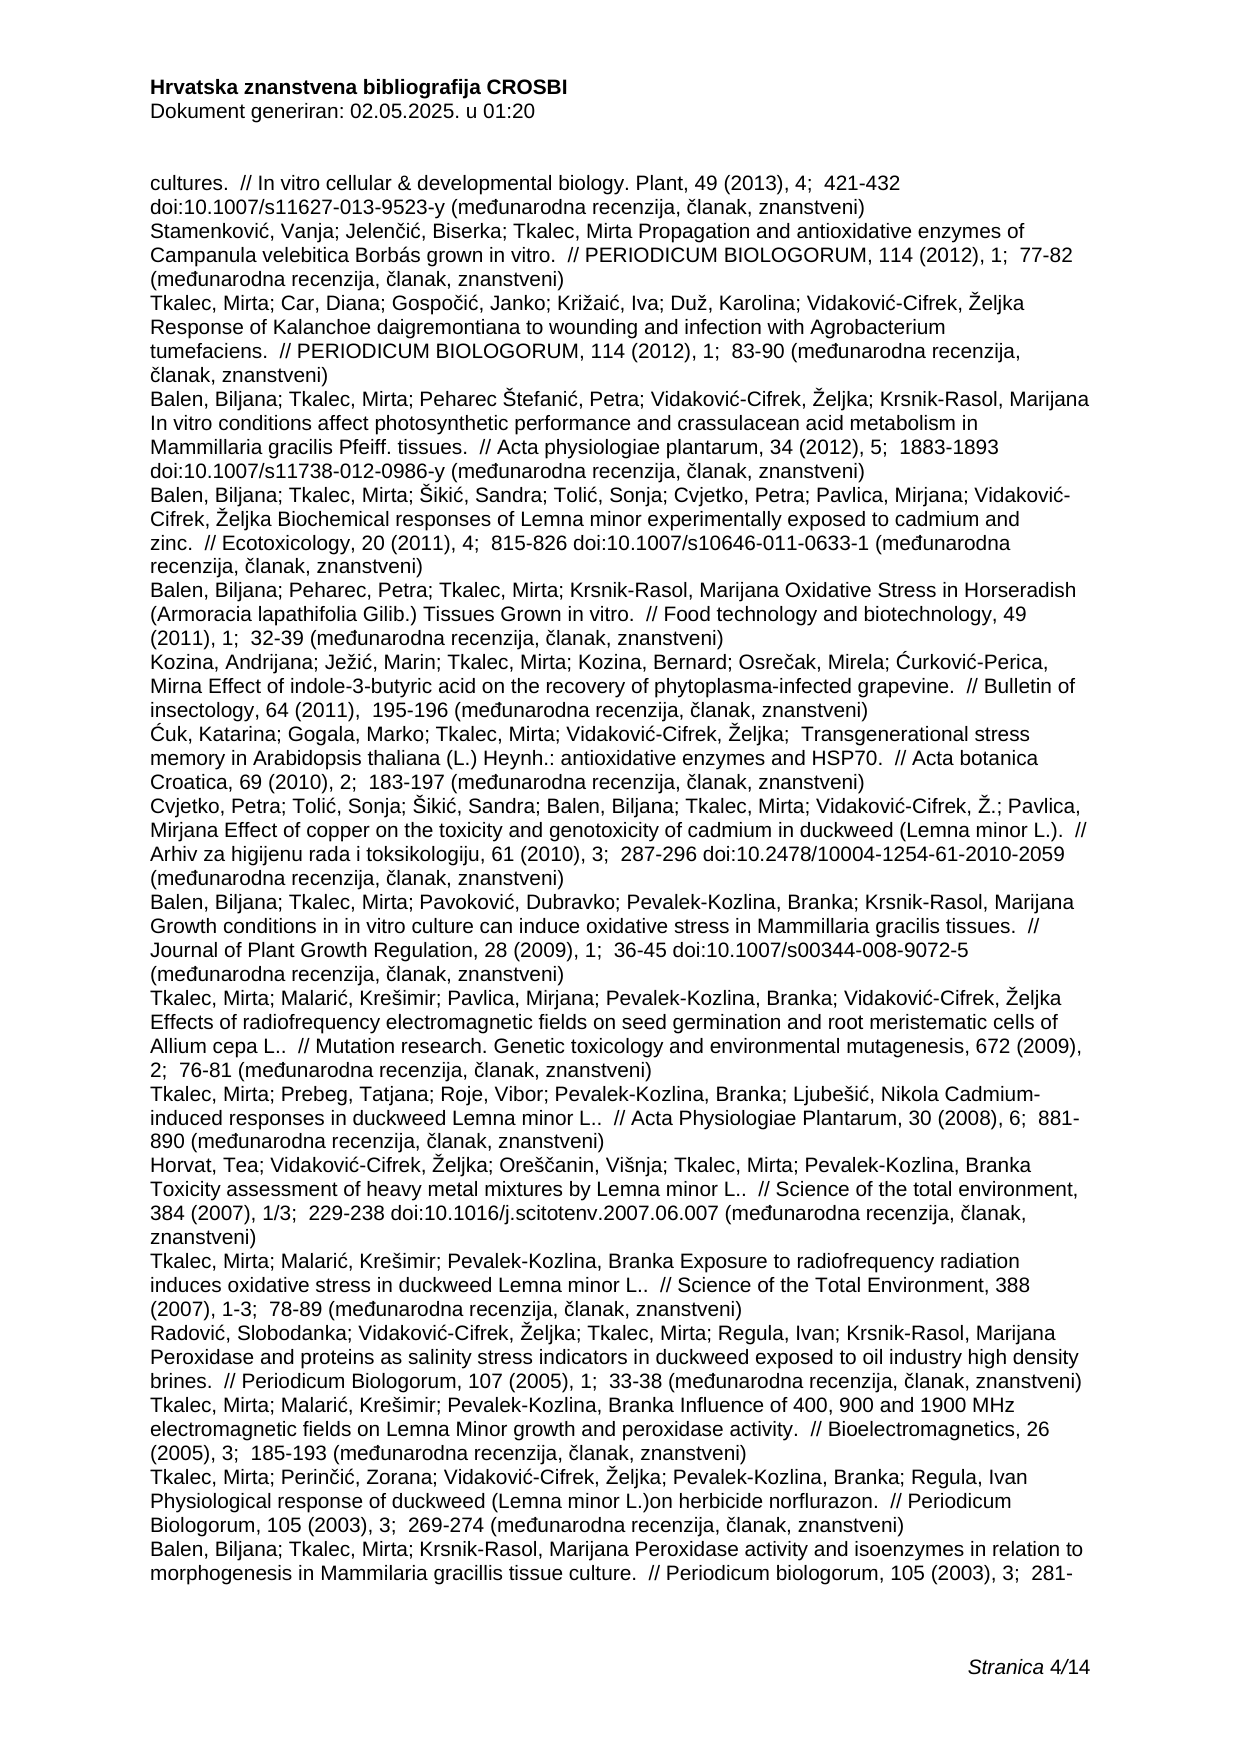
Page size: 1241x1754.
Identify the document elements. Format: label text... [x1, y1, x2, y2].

text Tkalec, Mirta; Malarić, Krešimir; Pevalek-Kozlina, Branka [150, 1249, 1090, 1321]
text Tkalec, Mirta; Malarić, Krešimir; Pevalek-Kozlina, Branka [150, 1393, 1090, 1465]
text Balen, Biljana; Tkalec, Mirta; Peharec Štefanić, Petra; Vidaković-Cifrek, Željka; Krsnik-Rasol, Marijana [150, 387, 1090, 482]
text Ćuk, Katarina; Gogala, Marko; Tkalec, Mirta; Vidaković-Cifrek, Željka; [150, 722, 1090, 794]
text Balen, Biljana; Tkalec, Mirta; Šikić, Sandra; Tolić, Sonja; Cvjetko, Petra; Pavlica, Mirjana; Vidaković-Cifrek, Željka [150, 482, 1090, 578]
text Horvat, Tea; Vidaković-Cifrek, Željka; Oreščanin, Višnja; Tkalec, Mirta; Pevalek-Kozlina, Branka [150, 1153, 1090, 1249]
text Stamenković, Vanja; Jelenčić, Biserka; Tkalec, Mirta [150, 219, 1090, 291]
text Radović, Slobodanka; Vidaković-Cifrek, Željka; Tkalec, Mirta; Regula, Ivan; Krsnik-Rasol, Marijana [150, 1321, 1090, 1393]
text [150, 1537, 1090, 1584]
text Tkalec, Mirta; Car, Diana; Gospočić, Janko; Križaić, Iva; Duž, Karolina; Vidaković-Cifrek, Željka [150, 291, 1090, 387]
text Tkalec, Mirta; Prebeg, Tatjana; Roje, Vibor; Pevalek-Kozlina, Branka; Ljubešić, Nikola [150, 1081, 1090, 1153]
text Kozina, Andrijana; Ježić, Marin; Tkalec, Mirta; Kozina, Bernard; Osrečak, Mirela; Ćurković-Perica, Mirna [150, 650, 1090, 722]
text Tkalec, Mirta; Perinčić, Zorana; Vidaković-Cifrek, Željka; Pevalek-Kozlina, Branka; Regula, Ivan [150, 1465, 1090, 1537]
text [150, 171, 1090, 219]
text Tkalec, Mirta; Malarić, Krešimir; Pavlica, Mirjana; Pevalek-Kozlina, Branka; Vidaković-Cifrek, Željka [150, 986, 1090, 1081]
text Balen, Biljana; Peharec, Petra; Tkalec, Mirta; Krsnik-Rasol, Marijana [150, 578, 1090, 650]
text Cvjetko, Petra; Tolić, Sonja; Šikić, Sandra; Balen, Biljana; Tkalec, Mirta; Vidaković-Cifrek, Ž.; Pavlica, Mirjana [150, 794, 1090, 890]
text Balen, Biljana; Tkalec, Mirta; Pavoković, Dubravko; Pevalek-Kozlina, Branka; Krsnik-Rasol, Marijana [150, 890, 1090, 986]
